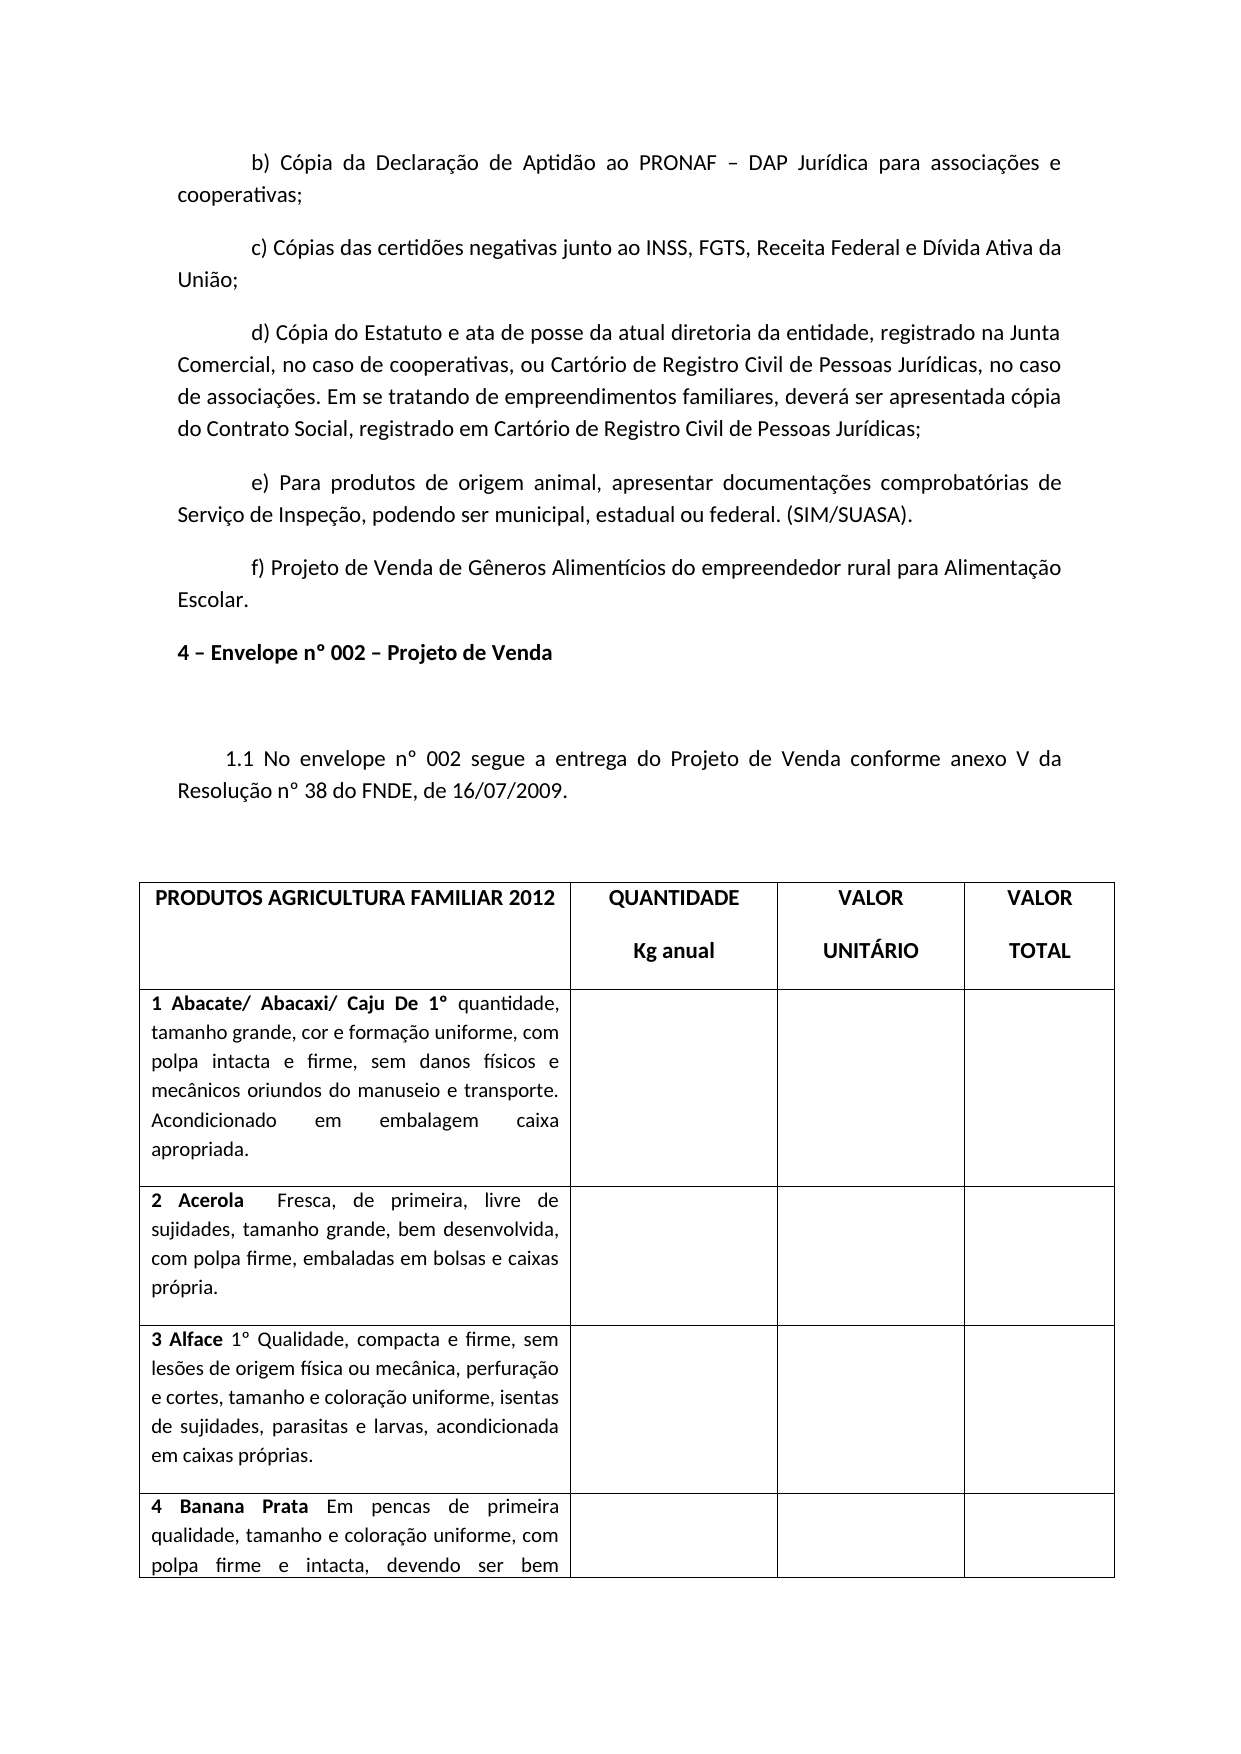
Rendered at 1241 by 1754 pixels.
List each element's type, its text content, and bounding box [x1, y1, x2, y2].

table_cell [140, 1494, 570, 1577]
table_cell [571, 1326, 777, 1492]
table_cell [778, 1187, 964, 1325]
table_cell 2 Acerola Fresca, de primeira, livre de sujidades, tamanho grande, bem desenvolvida, com polpa firme, embaladas em bolsas e caixas própria. [140, 1187, 570, 1325]
table_cell [571, 990, 777, 1186]
table_cell [778, 1494, 964, 1577]
table_cell [965, 990, 1114, 1186]
text 4 – Envelope nº 002 – Projeto de Venda [177, 638, 1063, 666]
table_cell [965, 1187, 1114, 1325]
table_cell 1 Abacate/ Abacaxi/ Caju De 1º quantidade, tamanho grande, cor e formação uniforme, com polpa intacta e firme, sem danos físicos e mecânicos oriundos do manuseio e transporte. Acondicionado em embalagem caixa apropriada. [140, 990, 570, 1186]
table_header VALOR TOTAL [965, 883, 1114, 989]
table_cell [571, 1187, 777, 1325]
table_header QUANTIDADE Kg anual [571, 883, 777, 989]
text f) Projeto de Venda de Gêneros Alimentícios do empreendedor rural para Alimentação Escolar. [177, 553, 1063, 613]
text c) Cópias das certidões negativas junto ao INSS, FGTS, Receita Federal e Dívida Ativa da União; [177, 233, 1063, 293]
table_cell [571, 1494, 777, 1577]
table_cell [778, 990, 964, 1186]
text e) Para produtos de origem animal, apresentar documentações comprobatórias de Serviço de Inspeção, podendo ser municipal, estadual ou federal. (SIM/SUASA). [177, 468, 1063, 528]
table_cell [778, 1326, 964, 1492]
text d) Cópia do Estatuto e ata de posse da atual diretoria da entidade, registrado na Junta Comercial, no caso de cooperativas, ou Cartório de Registro Civil de Pessoas Jurídicas, no caso de associações. Em se tratando de empreendimentos familiares, deverá ser apresentada cópia do Contrato Social, registrado em Cartório de Registro Civil de Pessoas Jurídicas; [177, 318, 1063, 443]
text 1.1 No envelope nº 002 segue a entrega do Projeto de Venda conforme anexo V da Resolução nº 38 do FNDE, de 16/07/2009. [177, 744, 1063, 804]
table_cell [965, 1494, 1114, 1577]
table_header PRODUTOS AGRICULTURA FAMILIAR 2012 [140, 883, 570, 989]
table_cell [965, 1326, 1114, 1492]
table_cell 3 Alface 1º Qualidade, compacta e firme, sem lesões de origem física ou mecânica, perfuração e cortes, tamanho e coloração uniforme, isentas de sujidades, parasitas e larvas, acondicionada em caixas próprias. [140, 1326, 570, 1492]
text b) Cópia da Declaração de Aptidão ao PRONAF – DAP Jurídica para associações e cooperativas; [177, 148, 1063, 208]
table_header VALOR UNITÁRIO [778, 883, 964, 989]
